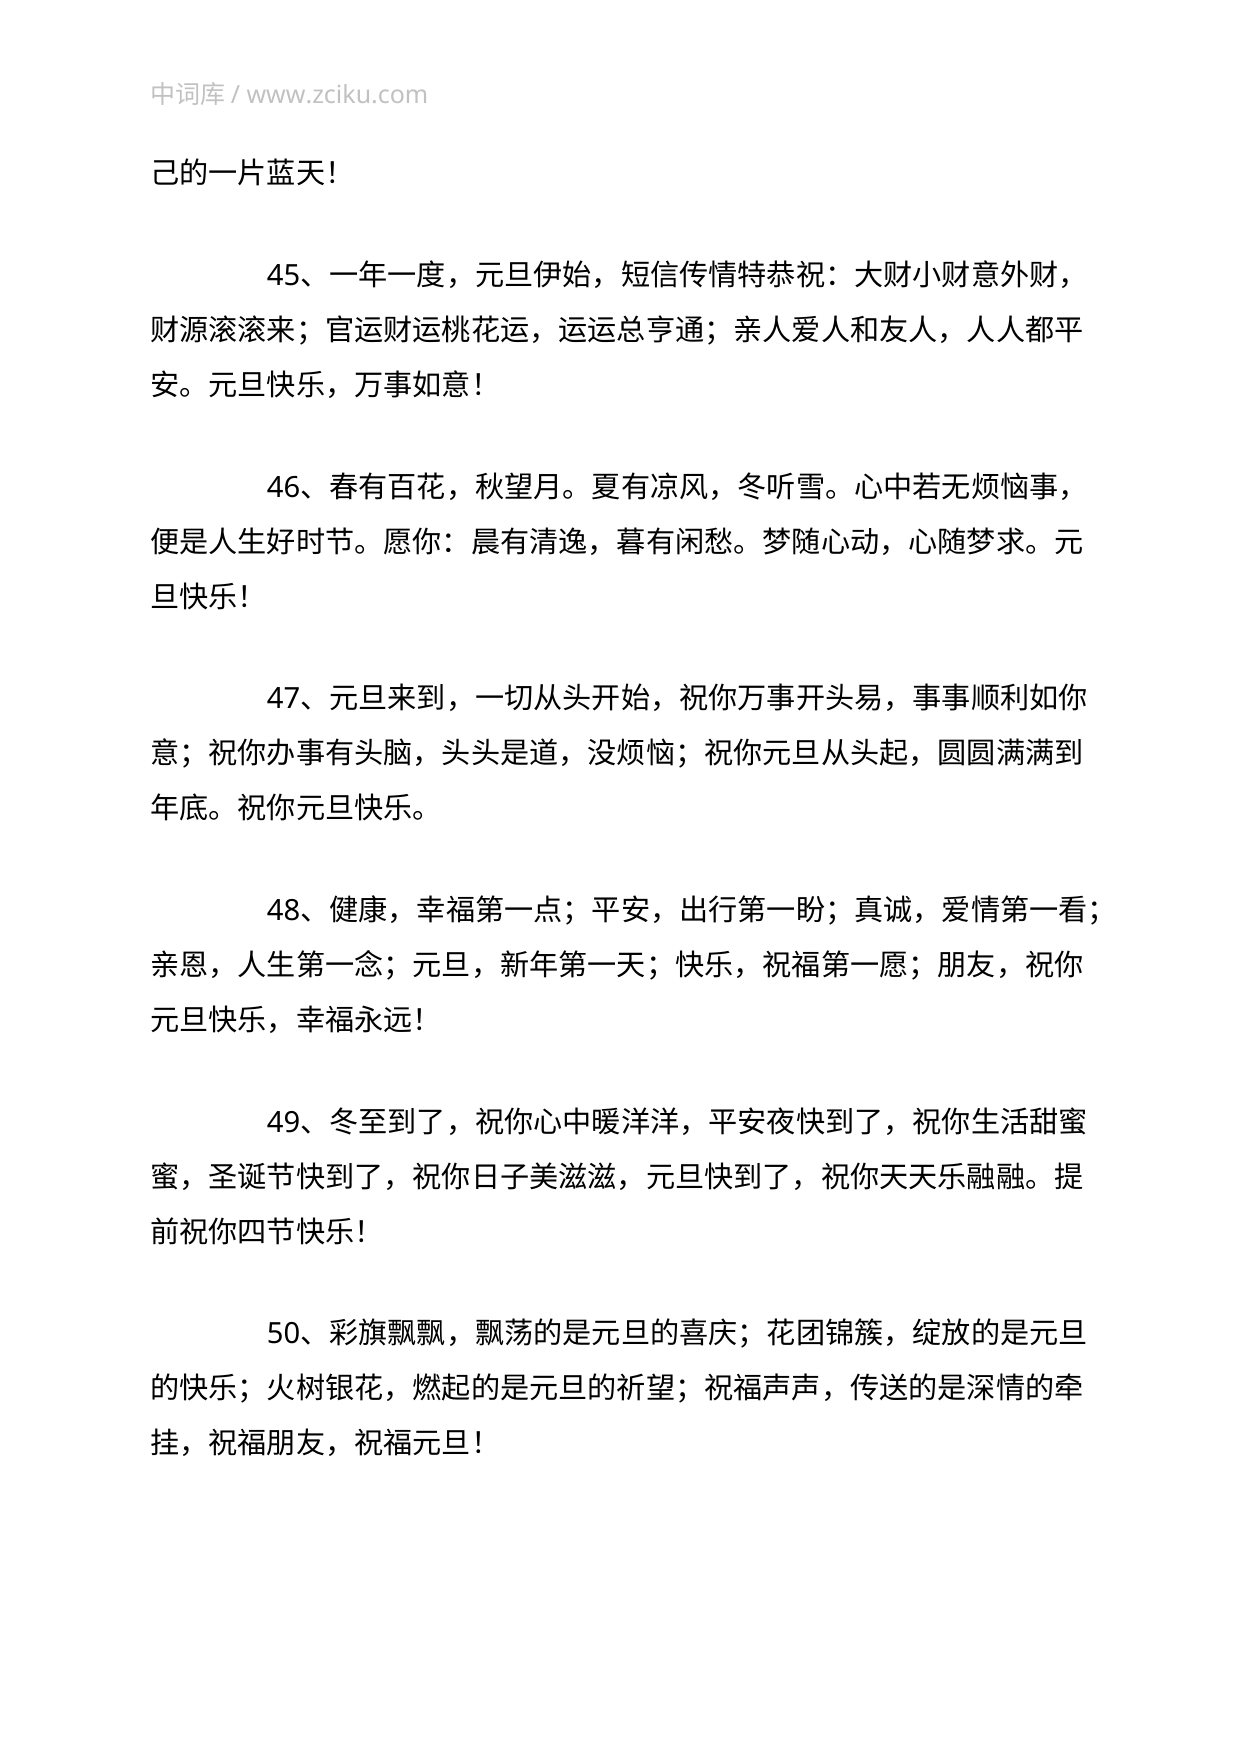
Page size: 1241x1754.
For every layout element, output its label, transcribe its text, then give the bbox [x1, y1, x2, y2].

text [150, 150, 1090, 192]
text 48、健康，幸福第一点；平安，出行第一盼；真诚，爱情第一看；亲恩，人生第一念；元旦，新年第一天；快乐，祝福第一愿；朋友，祝你元旦快乐，幸福永远！ [150, 887, 1090, 1039]
text 50、彩旗飘飘，飘荡的是元旦的喜庆；花团锦簇，绽放的是元旦的快乐；火树银花，燃起的是元旦的祈望；祝福声声，传送的是深情的牵挂，祝福朋友，祝福元旦！ [150, 1310, 1090, 1462]
text 45、一年一度，元旦伊始，短信传情特恭祝：大财小财意外财，财源滚滚来；官运财运桃花运，运运总亨通；亲人爱人和友人，人人都平安。元旦快乐，万事如意！ [150, 252, 1090, 404]
text 47、元旦来到，一切从头开始，祝你万事开头易，事事顺利如你意；祝你办事有头脑，头头是道，没烦恼；祝你元旦从头起，圆圆满满到年底。祝你元旦快乐。 [150, 675, 1090, 827]
text 49、冬至到了，祝你心中暖洋洋，平安夜快到了，祝你生活甜蜜蜜，圣诞节快到了，祝你日子美滋滋，元旦快到了，祝你天天乐融融。提前祝你四节快乐！ [150, 1098, 1090, 1251]
text 46、春有百花，秋望月。夏有凉风，冬听雪。心中若无烦恼事，便是人生好时节。愿你：晨有清逸，暮有闲愁。梦随心动，心随梦求。元旦快乐！ [150, 463, 1090, 616]
